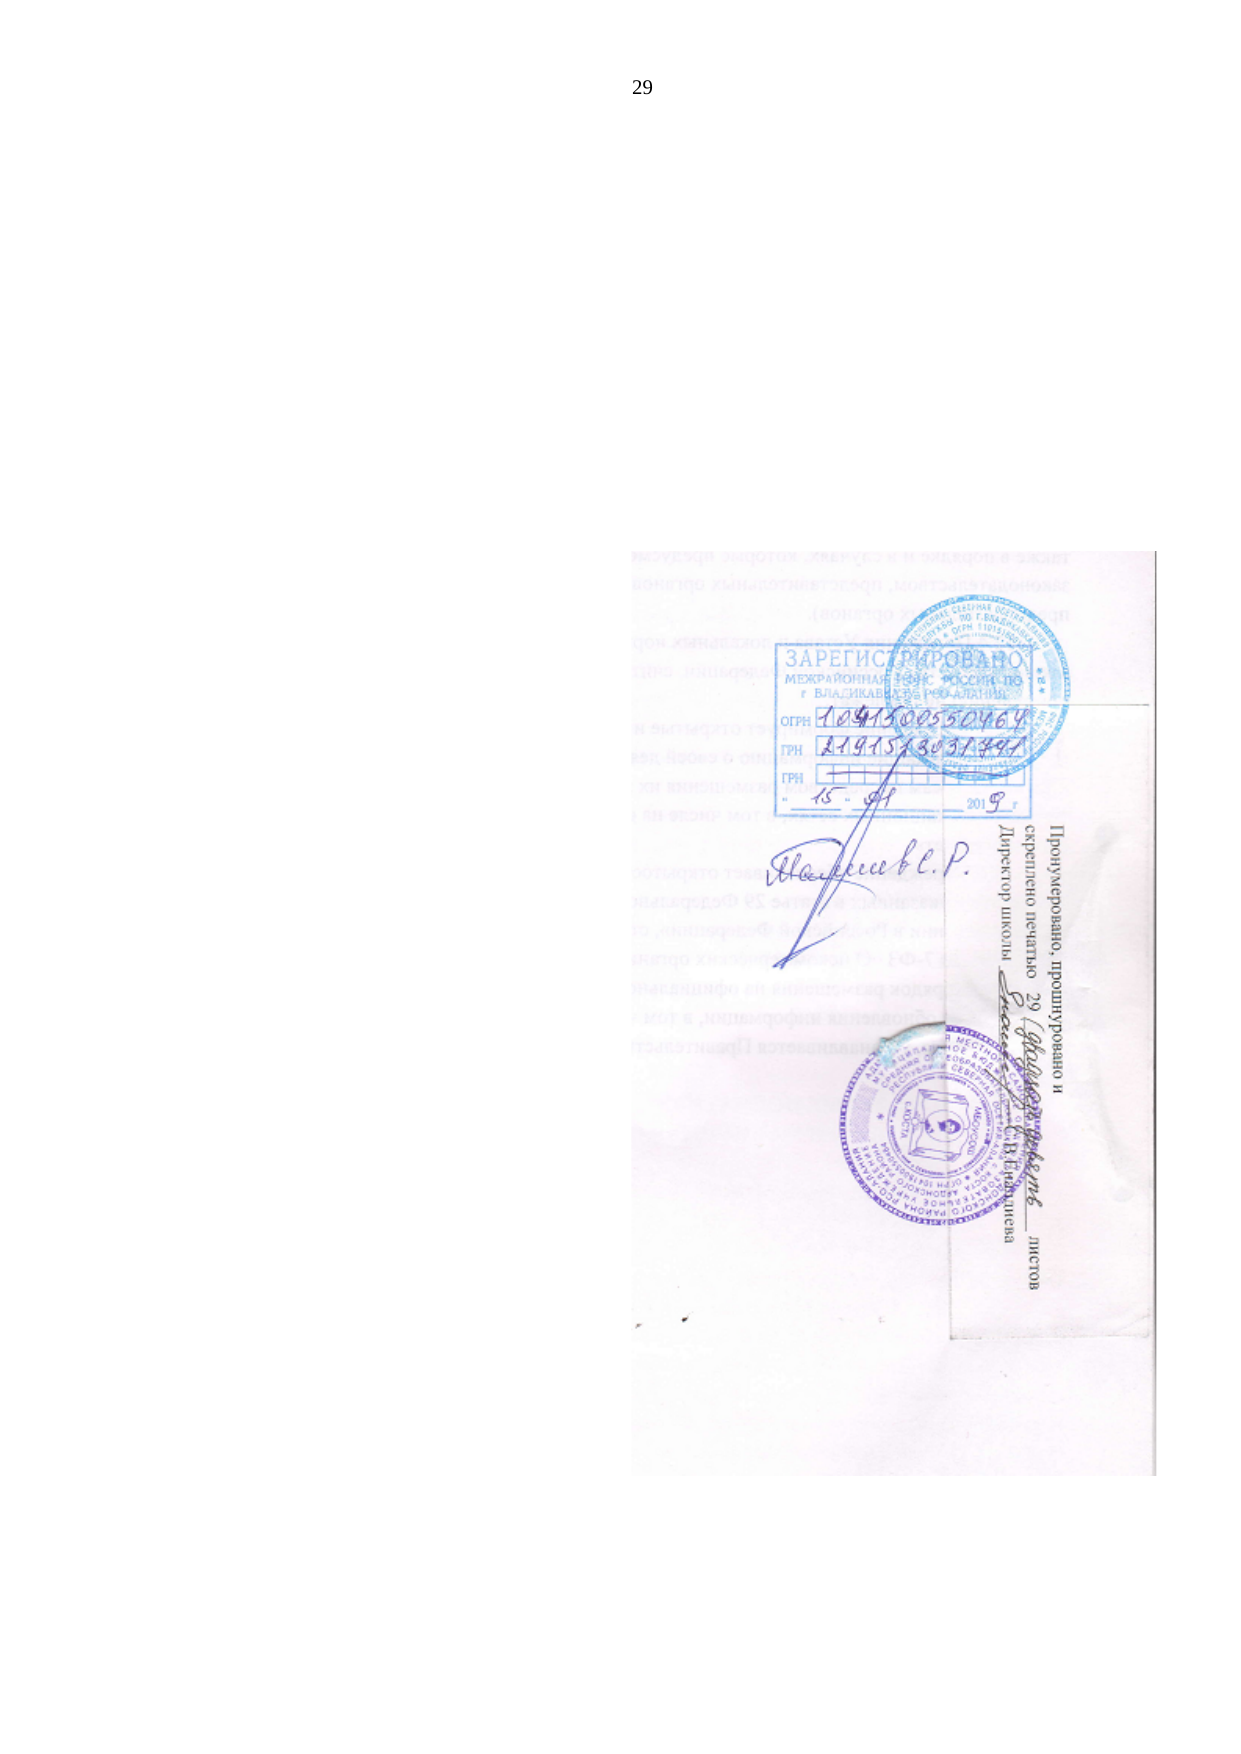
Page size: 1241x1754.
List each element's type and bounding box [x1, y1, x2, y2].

table_header [620, 552, 1168, 1487]
picture [631, 551, 1157, 1476]
